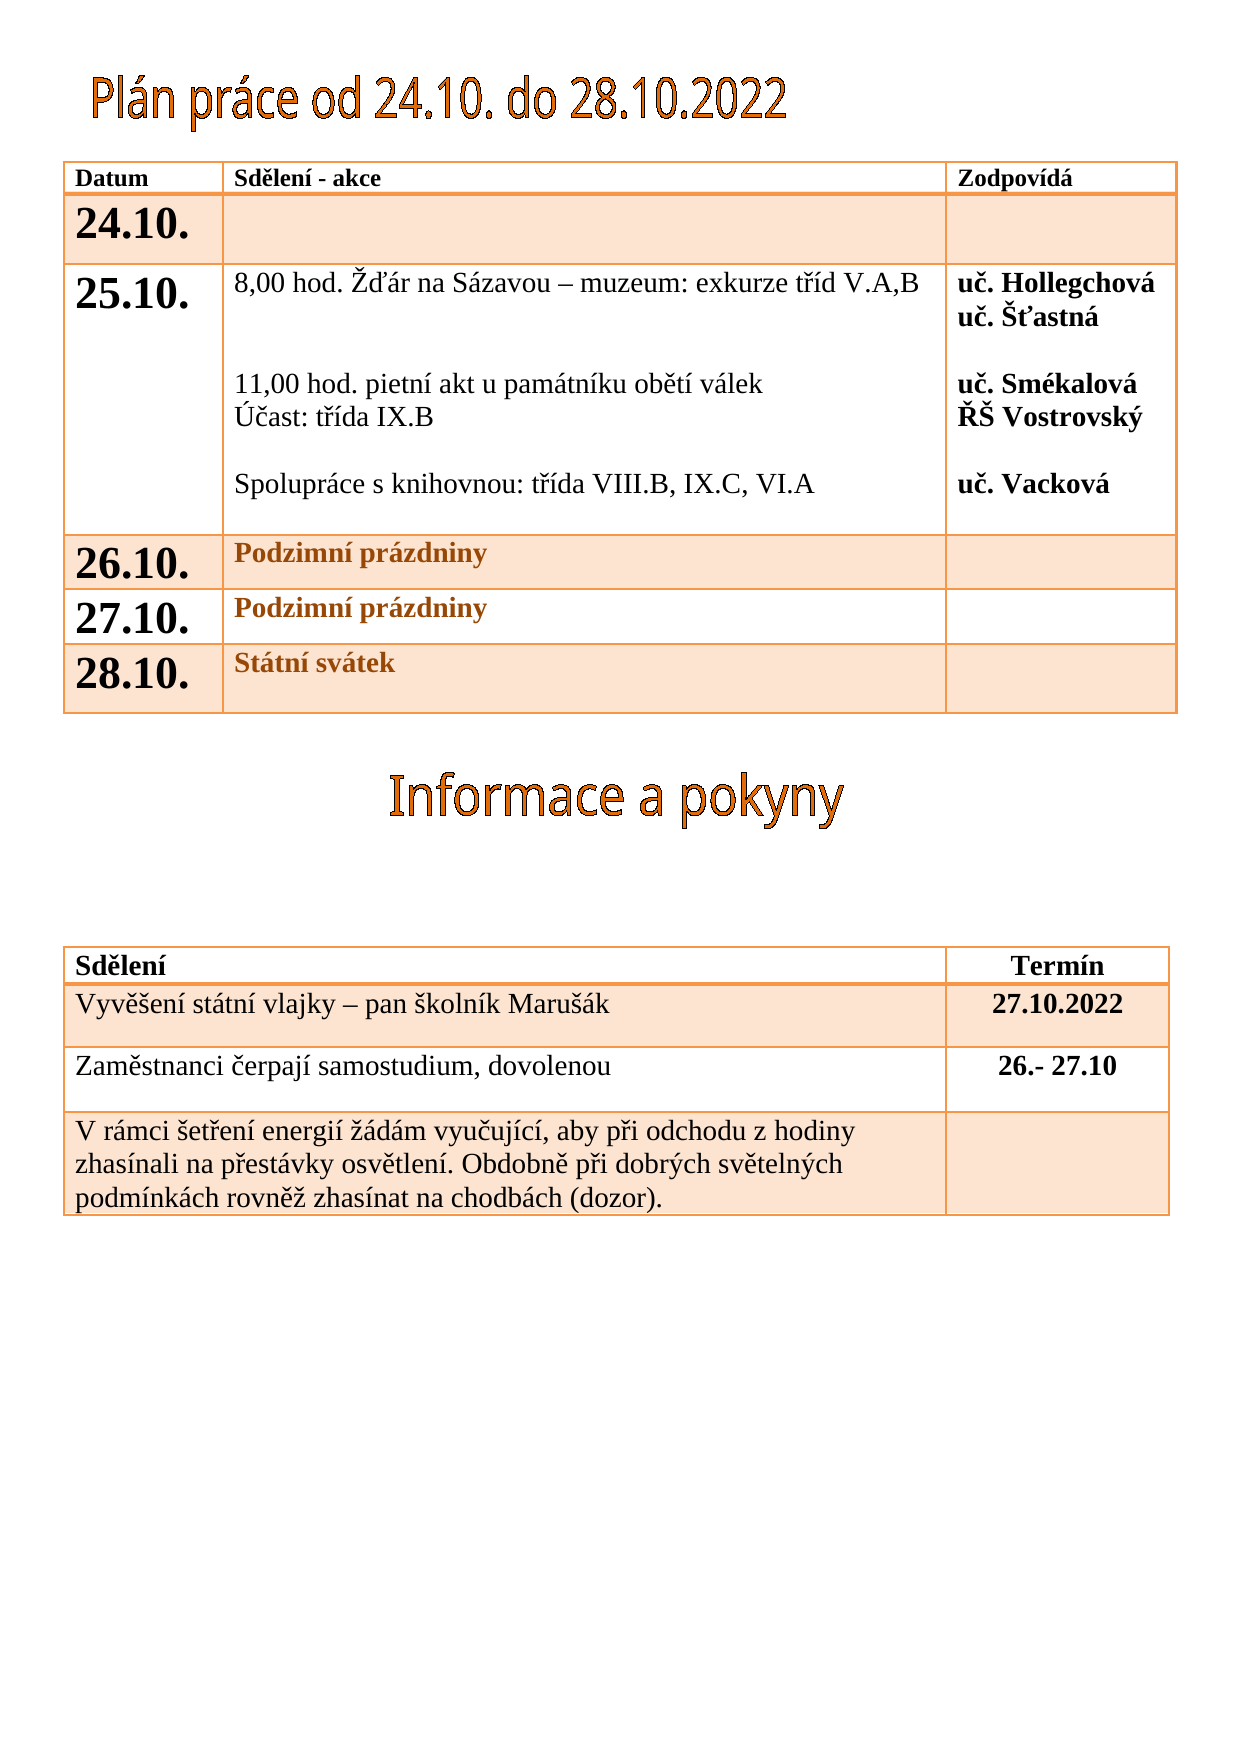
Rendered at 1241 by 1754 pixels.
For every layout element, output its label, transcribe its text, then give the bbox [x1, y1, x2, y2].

table_cell V rámci šetření energií žádám vyučující, aby při odchodu z hodiny zhasínali na přestávky osvětlení. Obdobně při dobrých světelných podmínkách rovněž zhasínat na chodbách (dozor). [65, 1113, 945, 1213]
table_header Datum [65, 163, 222, 191]
table_cell [947, 1113, 1168, 1213]
table_cell 24.10. [65, 196, 222, 263]
table_cell 28.10. [65, 645, 222, 712]
table_cell uč. Hollegchová uč. Šťastná uč. Smékalová ŘŠ Vostrovský uč. Vacková [947, 265, 1175, 533]
table_cell [947, 590, 1175, 643]
table_cell Podzimní prázdniny [224, 590, 945, 643]
table_cell 8,00 hod. Žďár na Sázavou – muzeum: exkurze tříd V.A,B 11,00 hod. pietní akt u památníku obětí válek Účast: třída IX.B Spolupráce s knihovnou: třída VIII.B, IX.C, VI.A [224, 265, 945, 533]
table_cell 25.10. [65, 265, 222, 533]
table_cell 26.- 27.10 [947, 1048, 1168, 1111]
table_cell [224, 196, 945, 263]
table_cell [947, 645, 1175, 712]
table_cell Zaměstnanci čerpají samostudium, dovolenou [65, 1048, 945, 1111]
table_cell 27.10. [65, 590, 222, 643]
table_header Sdělení - akce [224, 163, 945, 191]
table_header Sdělení [65, 948, 945, 982]
table_cell 27.10.2022 [947, 986, 1168, 1046]
table_cell Vyvěšení státní vlajky – pan školník Marušák [65, 986, 945, 1046]
table_header Termín [947, 948, 1168, 982]
table_cell Podzimní prázdniny [224, 536, 945, 588]
table_cell 26.10. [65, 536, 222, 588]
table_cell Státní svátek [224, 645, 945, 712]
table_cell [947, 196, 1175, 263]
table_cell [947, 536, 1175, 588]
table_header Zodpovídá [947, 163, 1175, 191]
